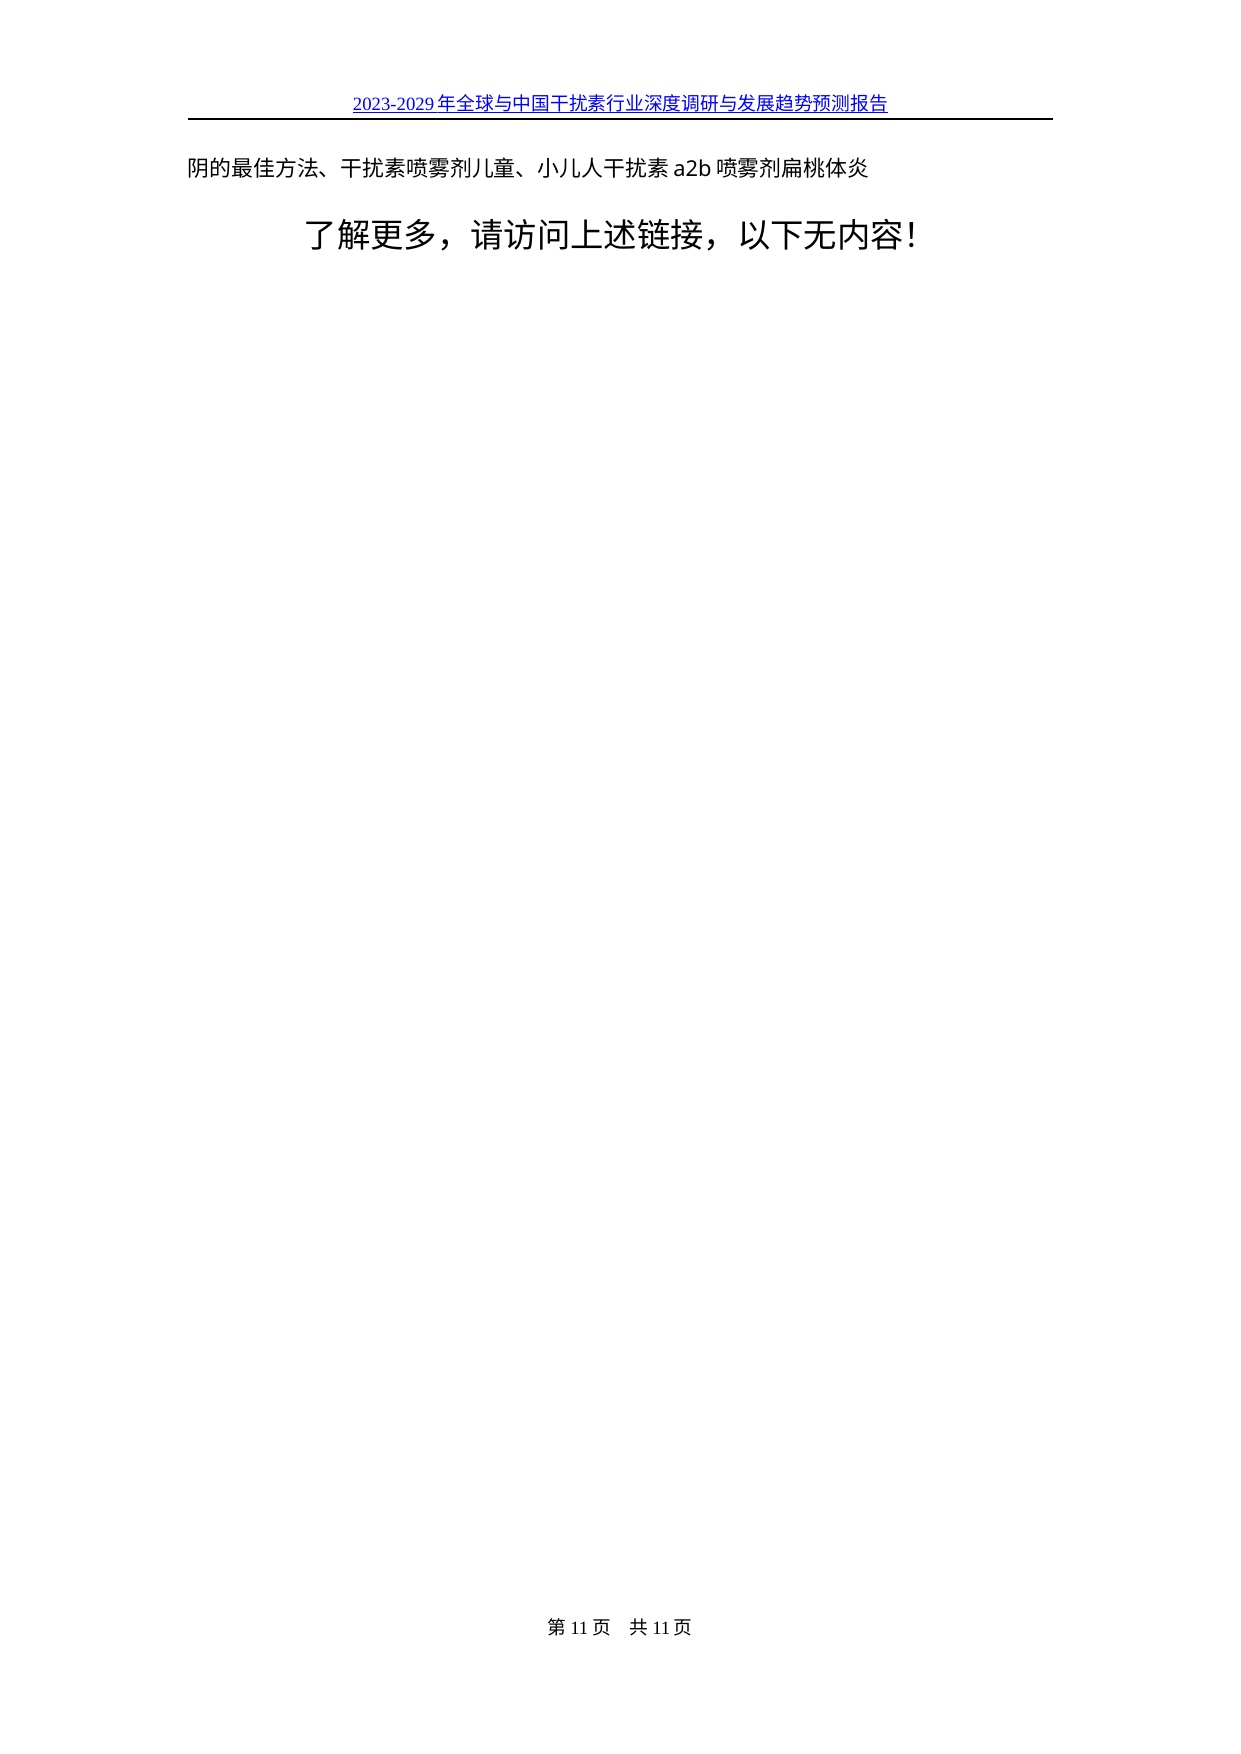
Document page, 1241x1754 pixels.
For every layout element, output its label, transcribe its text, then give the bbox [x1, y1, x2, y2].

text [187, 150, 1053, 183]
title 了解更多，请访问上述链接，以下无内容！ [187, 200, 1053, 265]
